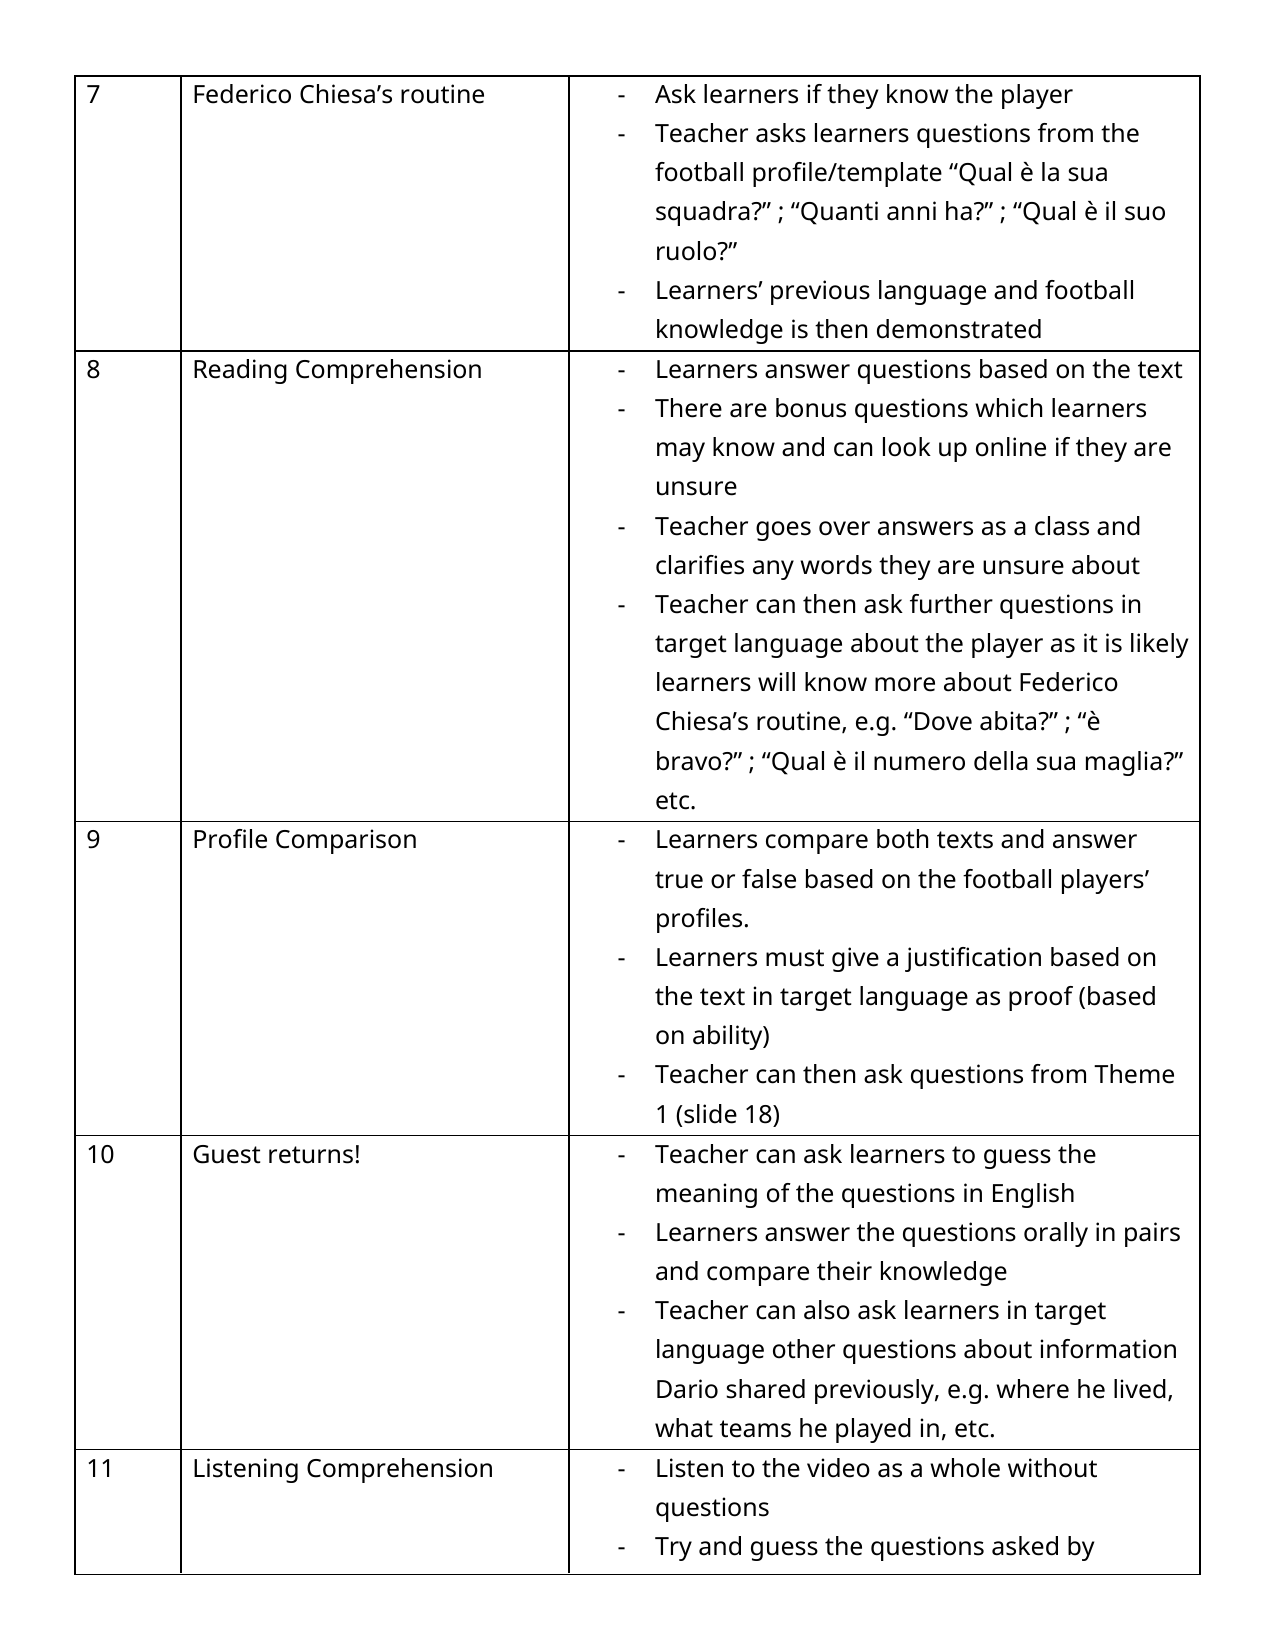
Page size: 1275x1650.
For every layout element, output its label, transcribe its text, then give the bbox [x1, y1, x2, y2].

table_cell 10 [76, 1136, 180, 1449]
table_cell Profile Comparison [182, 822, 568, 1135]
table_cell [182, 1450, 568, 1573]
table_cell 8 [76, 352, 180, 821]
table_cell Teacher can ask learners to guess the meaning of the questions in English Learners answer the questions orally in pairs and compare their knowledge Teacher can also ask learners in target language other questions about information Dario shared previously, e.g. where he lived, what teams he played in, etc. [570, 1136, 1199, 1449]
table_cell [570, 1450, 1199, 1573]
table_cell Ask learners if they know the player Teacher asks learners questions from the football profile/template “Qual è la sua squadra?” ; “Quanti anni ha?” ; “Qual è il suo ruolo?” Learners’ previous language and football knowledge is then demonstrated [570, 77, 1199, 350]
table_cell Guest returns! [182, 1136, 568, 1449]
table_cell Federico Chiesa’s routine [182, 77, 568, 350]
table_cell Reading Comprehension [182, 352, 568, 821]
table_cell Learners compare both texts and answer true or false based on the football players’ profiles. Learners must give a justification based on the text in target language as proof (based on ability) Teacher can then ask questions from Theme 1 (slide 18) [570, 822, 1199, 1135]
table_cell 11 [76, 1450, 180, 1573]
table_cell 9 [76, 822, 180, 1135]
table_cell Learners answer questions based on the text There are bonus questions which learners may know and can look up online if they are unsure Teacher goes over answers as a class and clarifies any words they are unsure about Teacher can then ask further questions in target language about the player as it is likely learners will know more about Federico Chiesa’s routine, e.g. “Dove abita?” ; “è bravo?” ; “Qual è il numero della sua maglia?” etc. [570, 352, 1199, 821]
table_cell 7 [76, 77, 180, 350]
